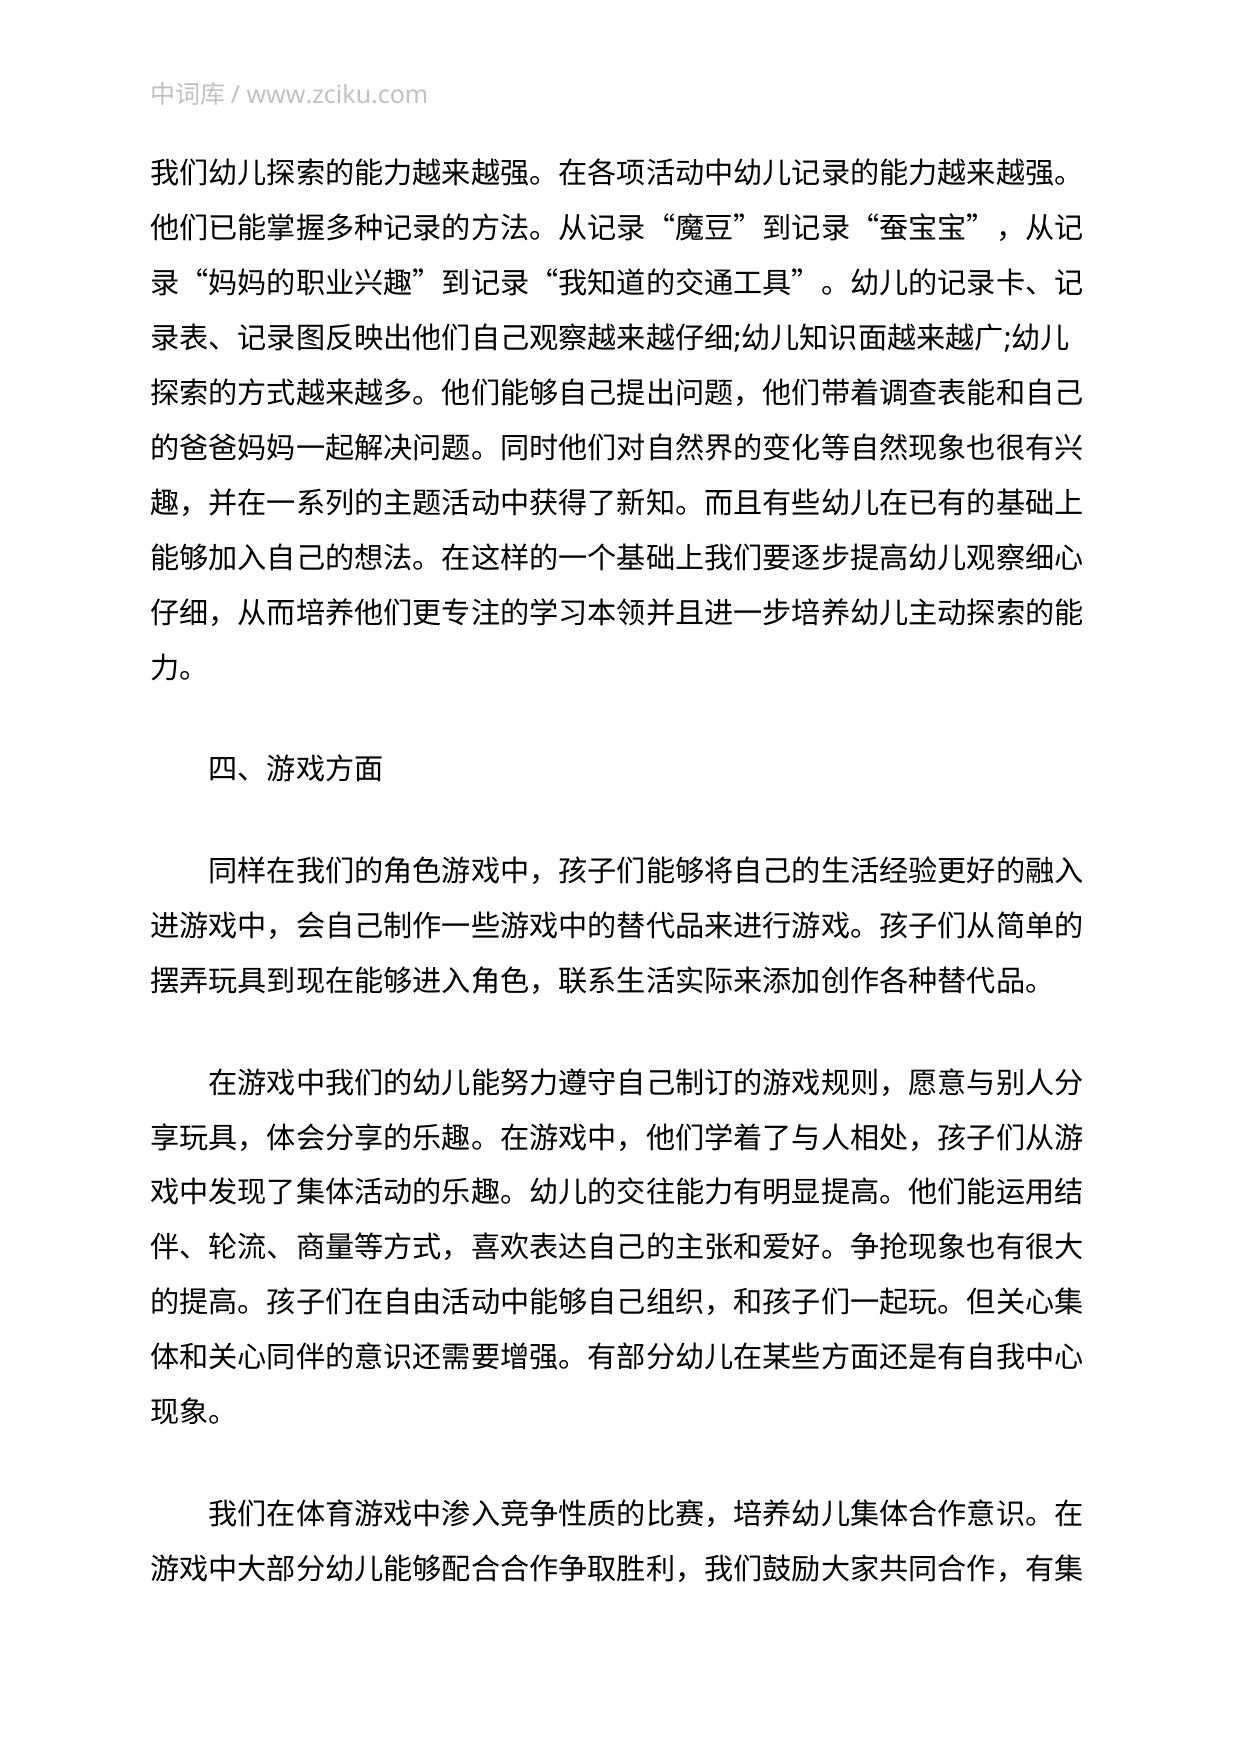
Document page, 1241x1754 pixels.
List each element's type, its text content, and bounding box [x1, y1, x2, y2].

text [150, 1490, 1090, 1588]
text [150, 150, 1090, 686]
text 同样在我们的角色游戏中，孩子们能够将自己的生活经验更好的融入进游戏中，会自己制作一些游戏中的替代品来进行游戏。孩子们从简单的摆弄玩具到现在能够进入角色，联系生活实际来添加创作各种替代品。 [150, 848, 1090, 1000]
text 在游戏中我们的幼儿能努力遵守自己制订的游戏规则，愿意与别人分享玩具，体会分享的乐趣。在游戏中，他们学着了与人相处，孩子们从游戏中发现了集体活动的乐趣。幼儿的交往能力有明显提高。他们能运用结伴、轮流、商量等方式，喜欢表达自己的主张和爱好。争抢现象也有很大的提高。孩子们在自由活动中能够自己组织，和孩子们一起玩。但关心集体和关心同伴的意识还需要增强。有部分幼儿在某些方面还是有自我中心现象。 [150, 1059, 1090, 1431]
text 四、游戏方面 [150, 746, 1090, 788]
